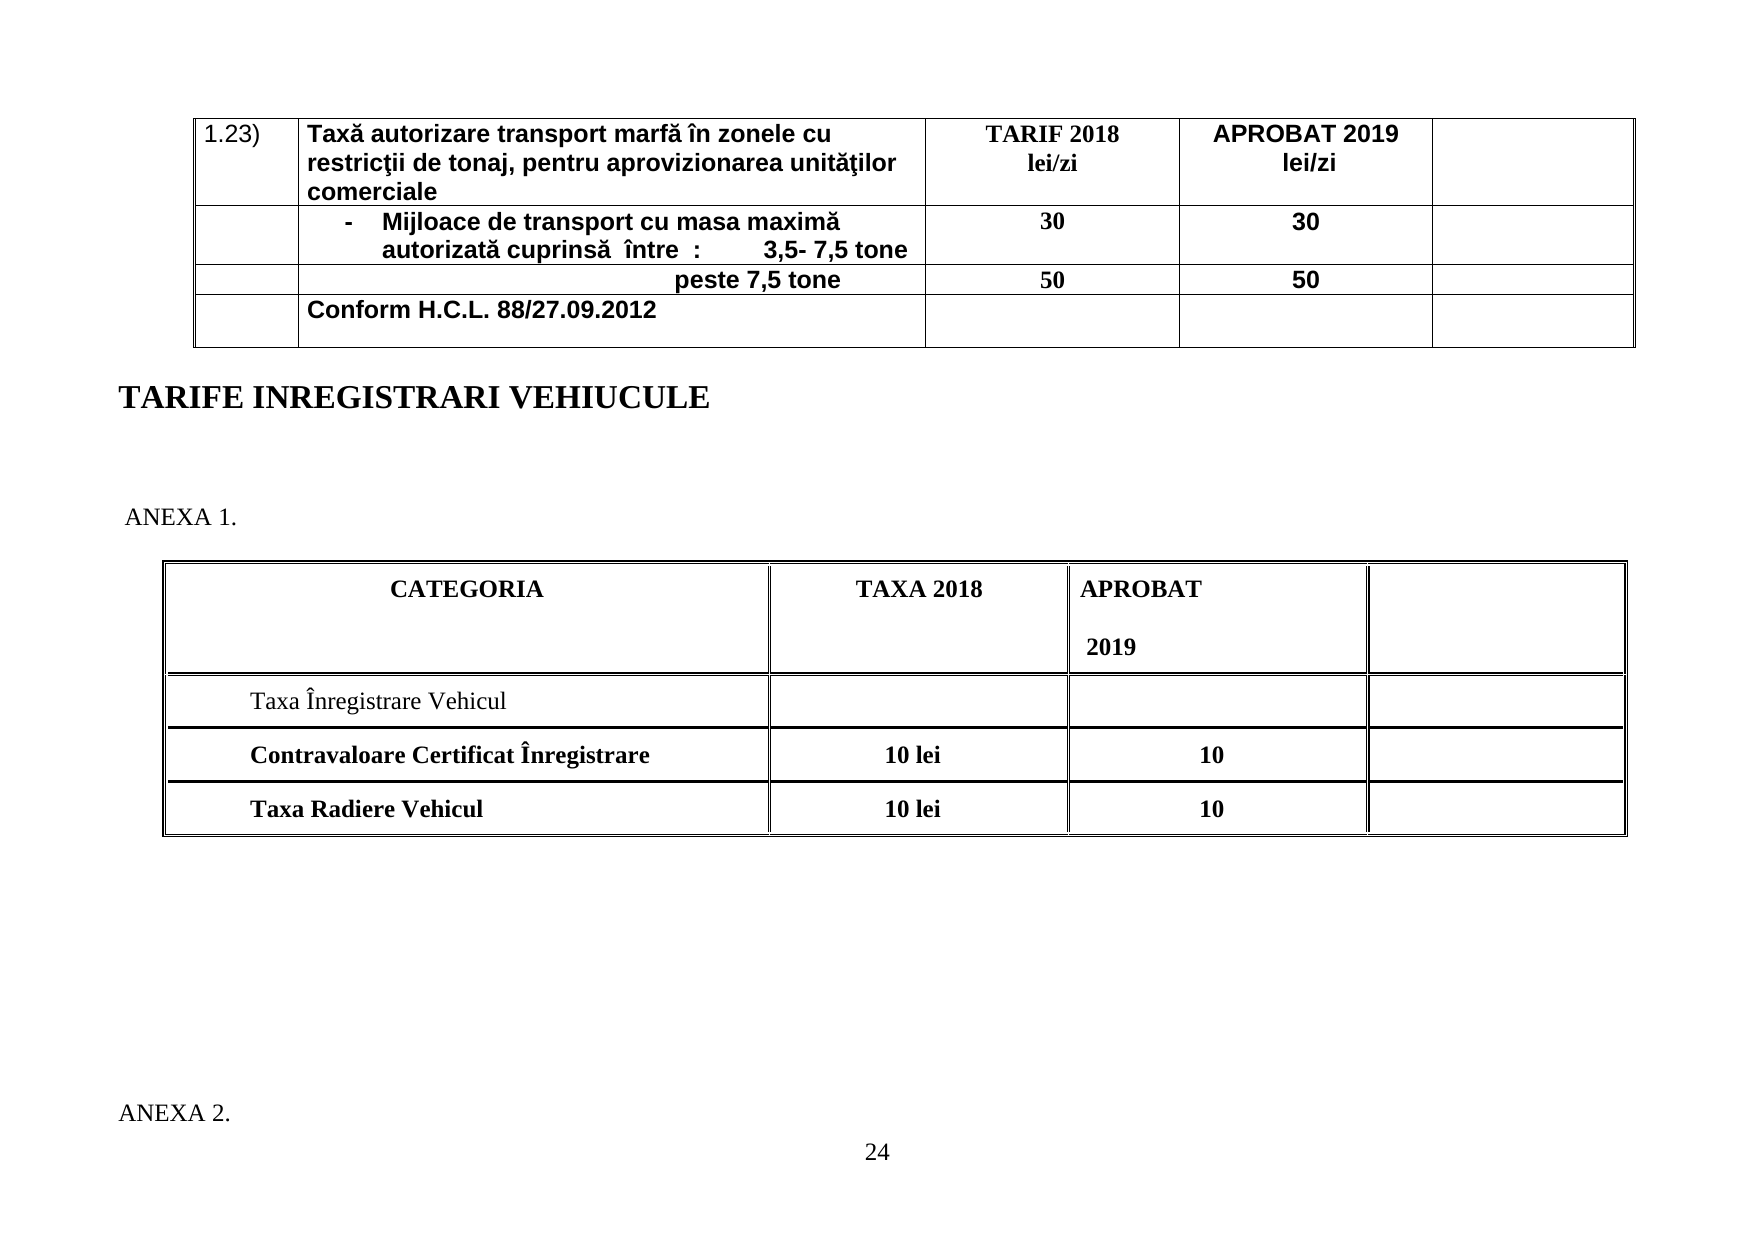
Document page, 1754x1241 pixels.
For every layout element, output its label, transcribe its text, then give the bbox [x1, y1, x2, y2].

table_cell Taxa Radiere Vehicul [166, 780, 769, 834]
table_cell [1433, 206, 1633, 264]
table_cell Mijloace de transport cu masa maximă autorizată cuprinsă între : 3,5- 7,5 tone [299, 206, 925, 264]
table_cell [1433, 119, 1633, 205]
table_cell peste 7,5 tone [299, 265, 925, 294]
table_cell TARIF 2018 lei/zi [926, 119, 1179, 205]
text ANEXA 2. [118, 1098, 1636, 1127]
table_cell 10 lei [771, 729, 1067, 780]
table_cell Conform H.C.L. 88/27.09.2012 [299, 295, 925, 347]
table_cell [1368, 780, 1624, 834]
table_cell Taxa Înregistrare Vehicul [166, 672, 768, 726]
text ANEXA 1. [118, 502, 1636, 531]
table_cell 1.23) [196, 119, 298, 205]
table_cell [771, 676, 1067, 726]
table_cell [1433, 265, 1633, 294]
table_cell [1180, 295, 1432, 347]
table_cell [196, 206, 298, 264]
table_cell 10 [1069, 780, 1368, 834]
table_cell 10 [1070, 729, 1366, 780]
table_cell Taxă autorizare transport marfă în zonele cu restricţii de tonaj, pentru aprovizionarea unităţilor comerciale [299, 119, 925, 205]
table_cell Contravaloare Certificat Înregistrare [166, 726, 768, 780]
table_cell [1370, 672, 1625, 726]
table_cell 10 lei [770, 783, 1069, 834]
table_header TAXA 2018 [770, 564, 1069, 672]
table_cell 50 [926, 265, 1179, 294]
table_cell [196, 295, 298, 347]
table_cell 30 [926, 206, 1179, 264]
text TARIFE INREGISTRARI VEHIUCULE [118, 377, 1636, 415]
table_cell [1433, 295, 1633, 347]
table_header APROBAT 2019 [1069, 562, 1368, 672]
table_cell 30 [1180, 206, 1432, 264]
table_cell [1070, 676, 1366, 726]
table_header CATEGORIA [166, 564, 769, 672]
table_cell [196, 265, 298, 294]
table_cell 50 [1180, 265, 1432, 294]
table_cell [926, 295, 1179, 347]
table_cell [1370, 726, 1624, 780]
table_cell APROBAT 2019 lei/zi [1180, 119, 1432, 205]
table_header [1368, 564, 1624, 672]
